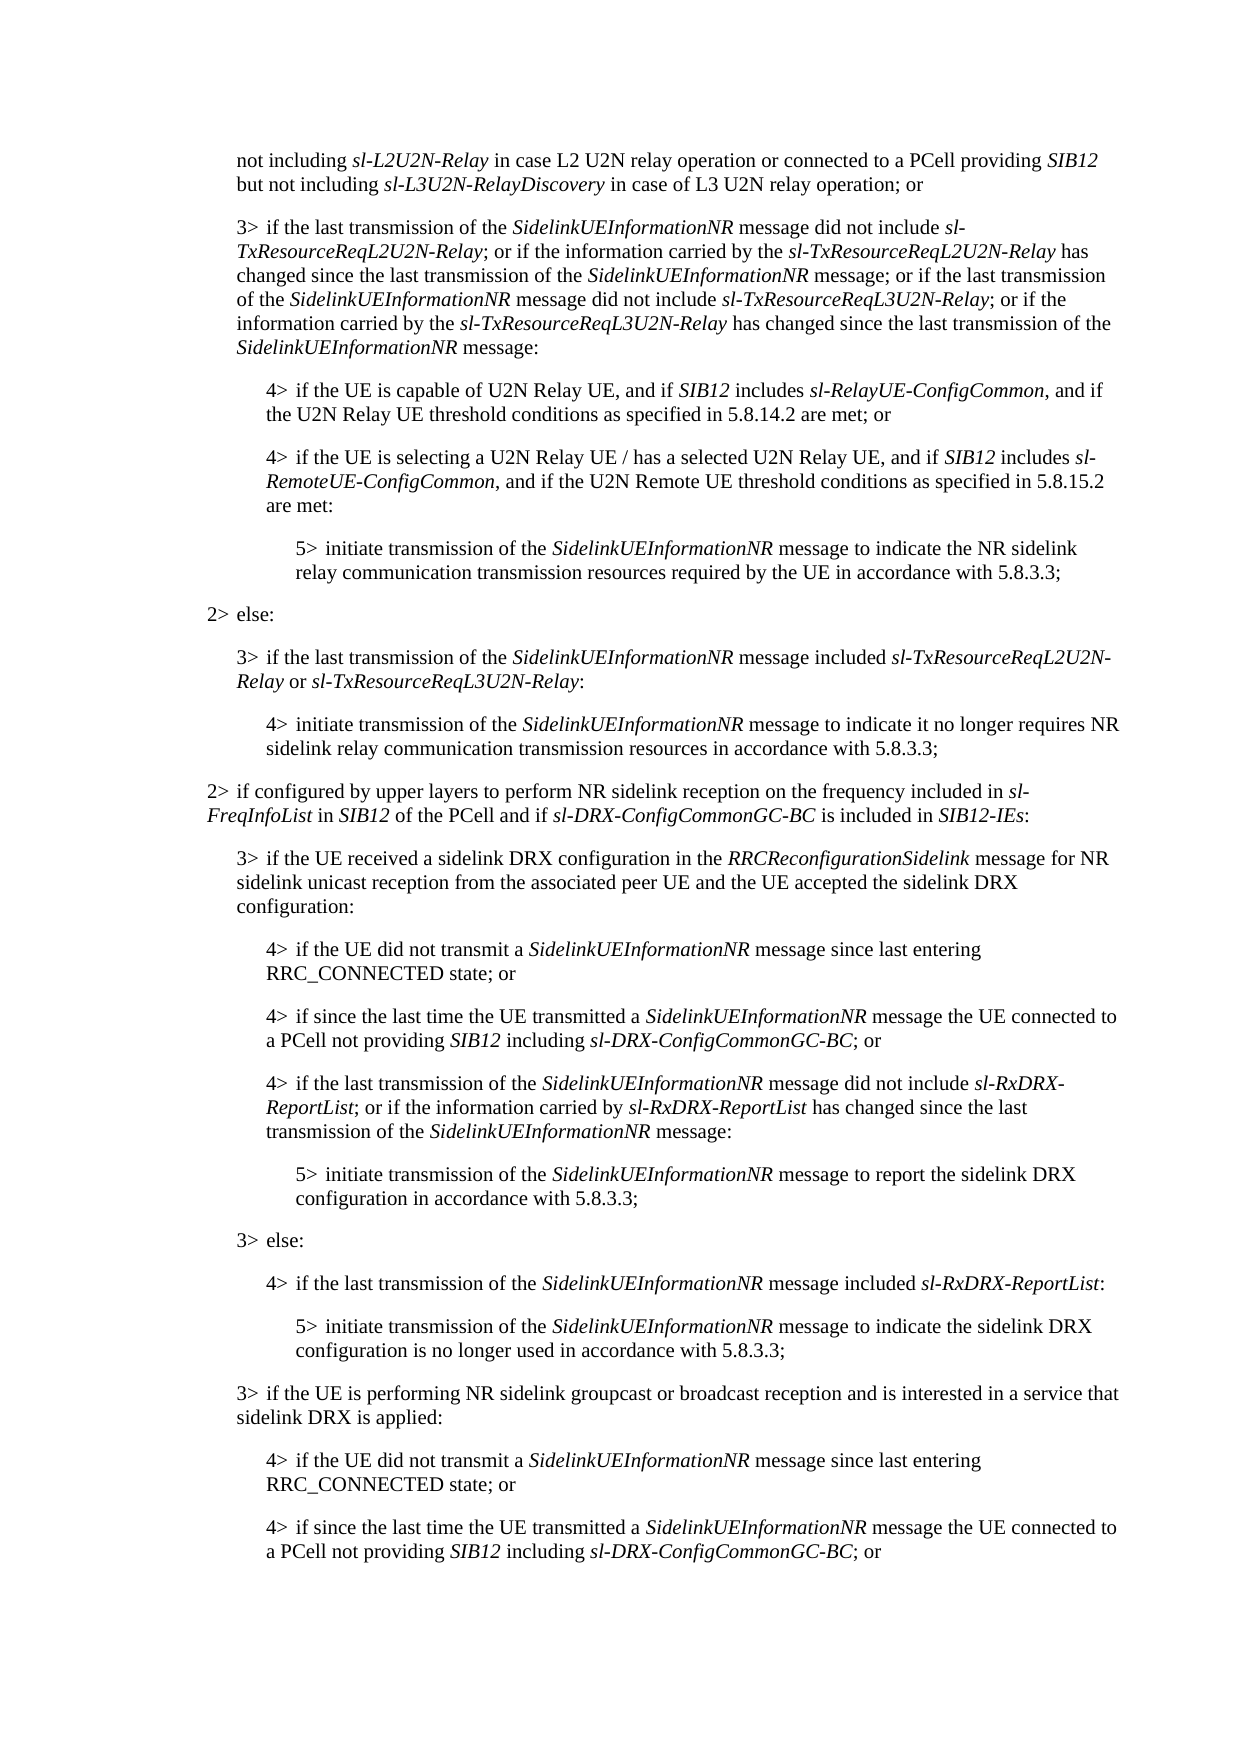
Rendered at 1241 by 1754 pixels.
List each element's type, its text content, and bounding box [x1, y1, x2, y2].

text 5> initiate transmission of the SidelinkUEInformationNR message to report the sidelink DRX configuration in accordance with 5.8.3.3; [295, 1161, 1122, 1209]
text 4> if the UE is selecting a U2N Relay UE / has a selected U2N Relay UE, and if SIB12 includes sl-RemoteUE-ConfigCommon, and if the U2N Remote UE threshold conditions as specified in 5.8.15.2 are met: [266, 444, 1122, 517]
text 3> if the UE is performing NR sidelink groupcast or broadcast reception and is interested in a service that sidelink DRX is applied: [236, 1381, 1122, 1429]
text 4> if since the last time the UE transmitted a SidelinkUEInformationNR message the UE connected to a PCell not providing SIB12 including sl-DRX-ConfigCommonGC-BC; or [266, 1004, 1122, 1052]
text 4> if the last transmission of the SidelinkUEInformationNR message included sl-RxDRX-ReportList: [266, 1271, 1122, 1295]
text 3> if the last transmission of the SidelinkUEInformationNR message included sl-TxResourceReqL2U2N-Relay or sl-TxResourceReqL3U2N-Relay: [236, 645, 1122, 693]
text 3> if the last transmission of the SidelinkUEInformationNR message did not include sl-TxResourceReqL2U2N-Relay; or if the information carried by the sl-TxResourceReqL2U2N-Relay has changed since the last transmission of the SidelinkUEInformationNR message; or if the last transmission of the SidelinkUEInformationNR message did not include sl-TxResourceReqL3U2N-Relay; or if the information carried by the sl-TxResourceReqL3U2N-Relay has changed since the last transmission of the SidelinkUEInformationNR message: [236, 214, 1122, 359]
text 5> initiate transmission of the SidelinkUEInformationNR message to indicate the sidelink DRX configuration is no longer used in accordance with 5.8.3.3; [295, 1314, 1122, 1362]
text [236, 148, 1122, 196]
text 4> if the UE did not transmit a SidelinkUEInformationNR message since last entering RRC_CONNECTED state; or [266, 1448, 1122, 1496]
text 3> if the UE received a sidelink DRX configuration in the RRCReconfigurationSidelink message for NR sidelink unicast reception from the associated peer UE and the UE accepted the sidelink DRX configuration: [236, 846, 1122, 918]
text 4> if the UE is capable of U2N Relay UE, and if SIB12 includes sl-RelayUE-ConfigCommon, and if the U2N Relay UE threshold conditions as specified in 5.8.14.2 are met; or [266, 378, 1122, 426]
text 4> if the last transmission of the SidelinkUEInformationNR message did not include sl-RxDRX-ReportList; or if the information carried by sl-RxDRX-ReportList has changed since the last transmission of the SidelinkUEInformationNR message: [266, 1071, 1122, 1143]
text 4> if since the last time the UE transmitted a SidelinkUEInformationNR message the UE connected to a PCell not providing SIB12 including sl-DRX-ConfigCommonGC-BC; or [266, 1514, 1122, 1563]
text 3> else: [236, 1228, 1122, 1252]
text 2> if configured by upper layers to perform NR sidelink reception on the frequency included in sl-FreqInfoList in SIB12 of the PCell and if sl-DRX-ConfigCommonGC-BC is included in SIB12-IEs: [207, 779, 1122, 827]
text 4> initiate transmission of the SidelinkUEInformationNR message to indicate it no longer requires NR sidelink relay communication transmission resources in accordance with 5.8.3.3; [266, 712, 1122, 760]
text 2> else: [207, 602, 1122, 626]
text 4> if the UE did not transmit a SidelinkUEInformationNR message since last entering RRC_CONNECTED state; or [266, 937, 1122, 985]
text 5> initiate transmission of the SidelinkUEInformationNR message to indicate the NR sidelink relay communication transmission resources required by the UE in accordance with 5.8.3.3; [295, 536, 1122, 584]
